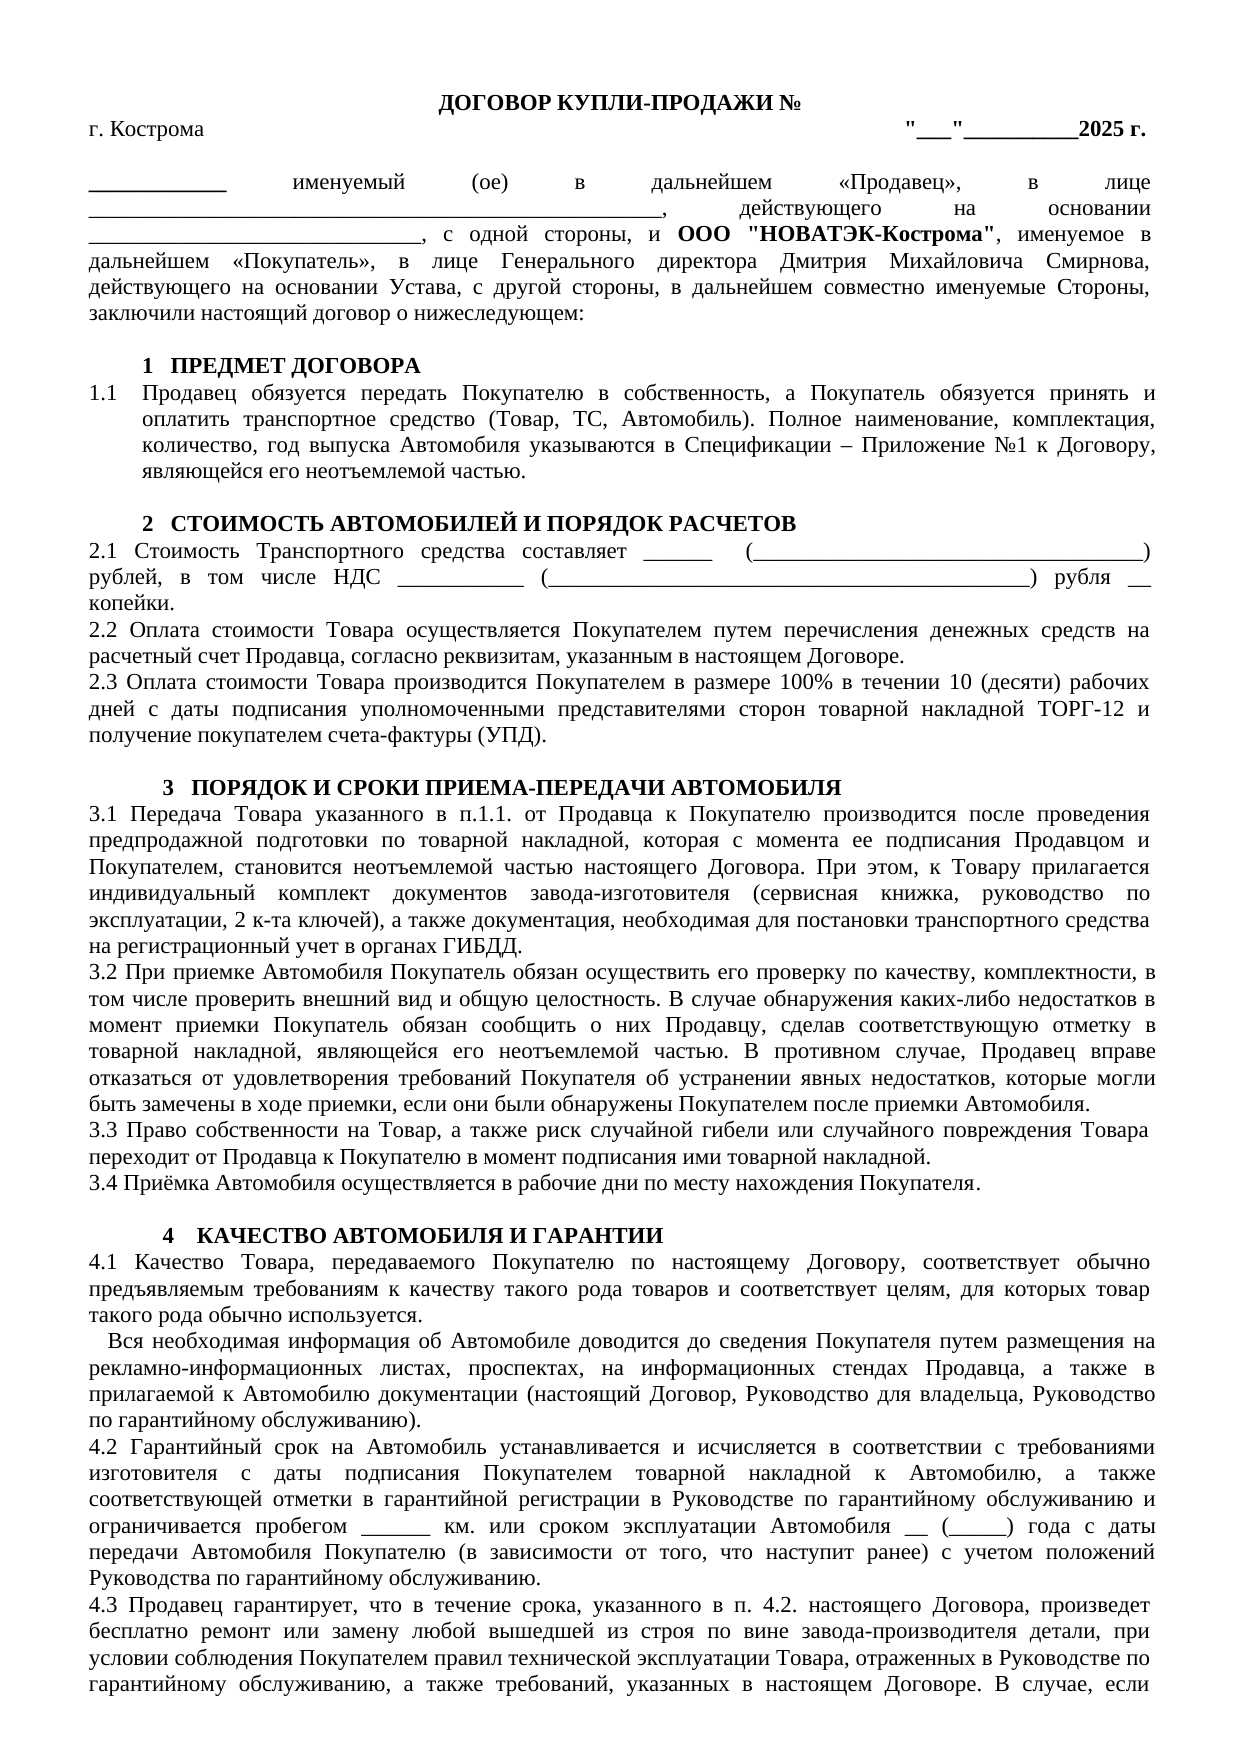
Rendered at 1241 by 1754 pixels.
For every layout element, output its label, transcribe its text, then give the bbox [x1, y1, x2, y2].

text 3.3 Право собственности на Товар, а также риск случайной гибели или случайного повреждения Товара переходит от Продавца к Покупателю в момент подписания ими товарной накладной. [89, 1116, 1152, 1169]
text 2.2 Оплата стоимости Товара осуществляется Покупателем путем перечисления денежных средств на расчетный счет Продавца, согласно реквизитам, указанным в настоящем Договоре. [89, 616, 1152, 668]
text 3.1 Передача Товара указанного в п.1.1. от Продавца к Покупателю производится после проведения предпродажной подготовки по товарной накладной, которая с момента ее подписания Продавцом и Покупателем, становится неотъемлемой частью настоящего Договора. При этом, к Товару прилагается индивидуальный комплект документов завода-изготовителя (сервисная книжка, руководство по эксплуатации, 2 к-та ключей), а также документация, необходимая для постановки транспортного средства на регистрационный учет в органах ГИБДД. [89, 800, 1152, 958]
text ДОГОВОР КУПЛИ-ПРОДАЖИ № [89, 89, 1152, 115]
text 4.1 Качество Товара, передаваемого Покупателю по настоящему Договору, соответствует обычно предъявляемым требованиям к качеству такого рода товаров и соответствует целям, для которых товар такого рода обычно используется. [89, 1248, 1152, 1327]
text 3.4 Приёмка Автомобиля осуществляется в рабочие дни по месту нахождения Покупателя. [89, 1169, 1152, 1196]
text 3.2 При приемке Автомобиля Покупатель обязан осуществить его проверку по качеству, комплектности, в том числе проверить внешний вид и общую целостность. В случае обнаружения каких-либо недостатков в момент приемки Покупатель обязан сообщить о них Продавцу, сделав соответствующую отметку в товарной накладной, являющейся его неотъемлемой частью. В противном случае, Продавец вправе отказаться от удовлетворения требований Покупателя об устранении явных недостатков, которые могли быть замечены в ходе приемки, если они были обнаружены Покупателем после приемки Автомобиля. [89, 958, 1157, 1116]
text 2 СТОИМОСТЬ АВТОМОБИЛЕЙ И ПОРЯДОК РАСЧЕТОВ [89, 510, 1152, 537]
text 4.2 Гарантийный срок на Автомобиль устанавливается и исчисляется в соответствии с требованиями изготовителя с даты подписания Покупателем товарной накладной к Автомобилю, а также соответствующей отметки в гарантийной регистрации в Руководстве по гарантийному обслуживанию и ограничивается пробегом ______ км. или сроком эксплуатации Автомобиля __ (_____) года с даты передачи Автомобиля Покупателю (в зависимости от того, что наступит ранее) с учетом положений Руководства по гарантийному обслуживанию. [89, 1433, 1157, 1591]
text 2.3 Оплата стоимости Товара производится Покупателем в размере 100% в течении 10 (десяти) рабочих дней с даты подписания уполномоченными представителями сторон товарной накладной ТОРГ-12 и получение покупателем счета-фактуры (УПД). [89, 668, 1152, 747]
text г. Кострома "___"__________2025 г. [89, 115, 1152, 141]
text ____________ именуемый (ое) в дальнейшем «Продавец», в лице __________________________________________________, действующего на основании _____________________________, с одной стороны, и ООО "НОВАТЭК-Кострома", именуемое в дальнейшем «Покупатель», в лице Генерального директора Дмитрия Михайловича Смирнова, действующего на основании Устава, с другой стороны, в дальнейшем совместно именуемые Стороны, заключили настоящий договор о нижеследующем: [89, 168, 1152, 326]
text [89, 1591, 1152, 1696]
text 2.1 Стоимость Транспортного средства составляет ______ (__________________________________) рублей, в том числе НДС ___________ (__________________________________________) рубля __ копейки. [89, 537, 1152, 616]
text 1 ПРЕДМЕТ ДОГОВОРА [89, 352, 1152, 378]
list Продавец обязуется передать Покупателю в собственность, а Покупатель обязуется принять и оплатить транспортное средство (Товар, ТС, Автомобиль). Полное наименование, комплектация, количество, год выпуска Автомобиля указываются в Спецификации – Приложение №1 к Договору, являющейся его неотъемлемой частью. [89, 378, 1157, 484]
text 4 КАЧЕСТВО АВТОМОБИЛЯ И ГАРАНТИИ [89, 1222, 1152, 1248]
text 3 ПОРЯДОК И СРОКИ ПРИЕМА-ПЕРЕДАЧИ АВТОМОБИЛЯ [89, 774, 1152, 800]
text Вся необходимая информация об Автомобиле доводится до сведения Покупателя путем размещения на рекламно-информационных листах, проспектах, на информационных стендах Продавца, а также в прилагаемой к Автомобилю документации (настоящий Договор, Руководство для владельца, Руководство по гарантийному обслуживанию). [89, 1327, 1157, 1433]
